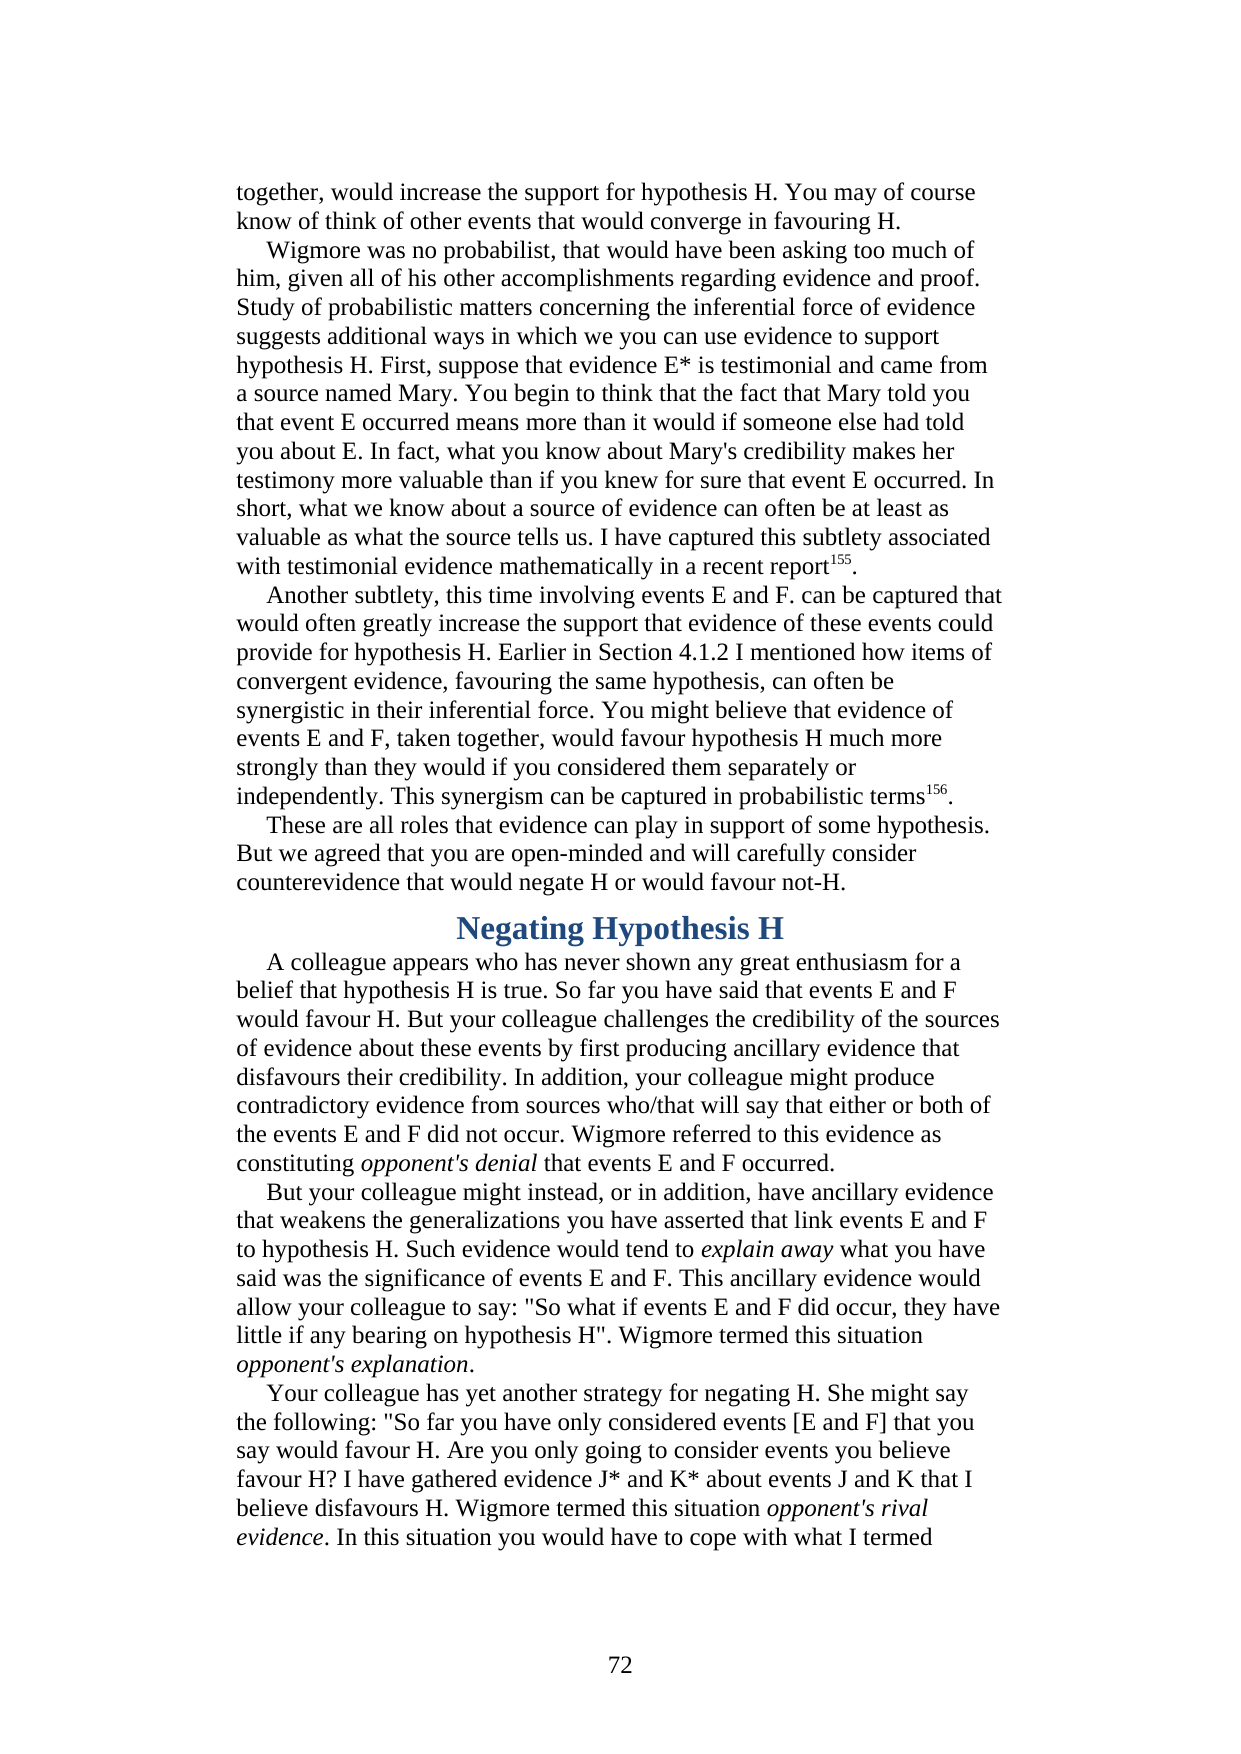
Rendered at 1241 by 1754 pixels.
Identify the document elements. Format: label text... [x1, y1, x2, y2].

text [236, 1378, 1004, 1551]
subtitle Negating Hypothesis H [236, 908, 1004, 947]
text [236, 177, 1004, 235]
text Wigmore was no probabilist, that would have been asking too much of him, given all of his other accomplishments regarding evidence and proof. Study of probabilistic matters concerning the inferential force of evidence suggests additional ways in which we you can use evidence to support hypothesis H. First, suppose that evidence E* is testimonial and came from a source named Mary. You begin to think that the fact that Mary told you that event E occurred means more than it would if someone else had told you about E. In fact, what you know about Mary's credibility makes her testimony more valuable than if you knew for sure that event E occurred. In short, what we know about a source of evidence can often be at least as valuable as what the source tells us. I have captured this subtlety associated with testimonial evidence mathematically in a recent report. [236, 235, 1004, 580]
text Another subtlety, this time involving events E and F. can be captured that would often greatly increase the support that evidence of these events could provide for hypothesis H. Earlier in Section 4.1.2 I mentioned how items of convergent evidence, favouring the same hypothesis, can often be synergistic in their inferential force. You might believe that evidence of events E and F, taken together, would favour hypothesis H much more strongly than they would if you considered them separately or independently. This synergism can be captured in probabilistic terms. [236, 580, 1004, 810]
text But your colleague might instead, or in addition, have ancillary evidence that weakens the generalizations you have asserted that link events E and F to hypothesis H. Such evidence would tend to explain away what you have said was the significance of events E and F. This ancillary evidence would allow your colleague to say: "So what if events E and F did occur, they have little if any bearing on hypothesis H". Wigmore termed this situation opponent's explanation. [236, 1177, 1004, 1378]
text These are all roles that evidence can play in support of some hypothesis. But we agreed that you are open-minded and will carefully consider counterevidence that would negate H or would favour not-H. [236, 810, 1004, 896]
text A colleague appears who has never shown any great enthusiasm for a belief that hypothesis H is true. So far you have said that events E and F would favour H. But your colleague challenges the credibility of the sources of evidence about these events by first producing ancillary evidence that disfavours their credibility. In addition, your colleague might produce contradictory evidence from sources who/that will say that either or both of the events E and F did not occur. Wigmore referred to this evidence as constituting opponent's denial that events E and F occurred. [236, 947, 1004, 1177]
